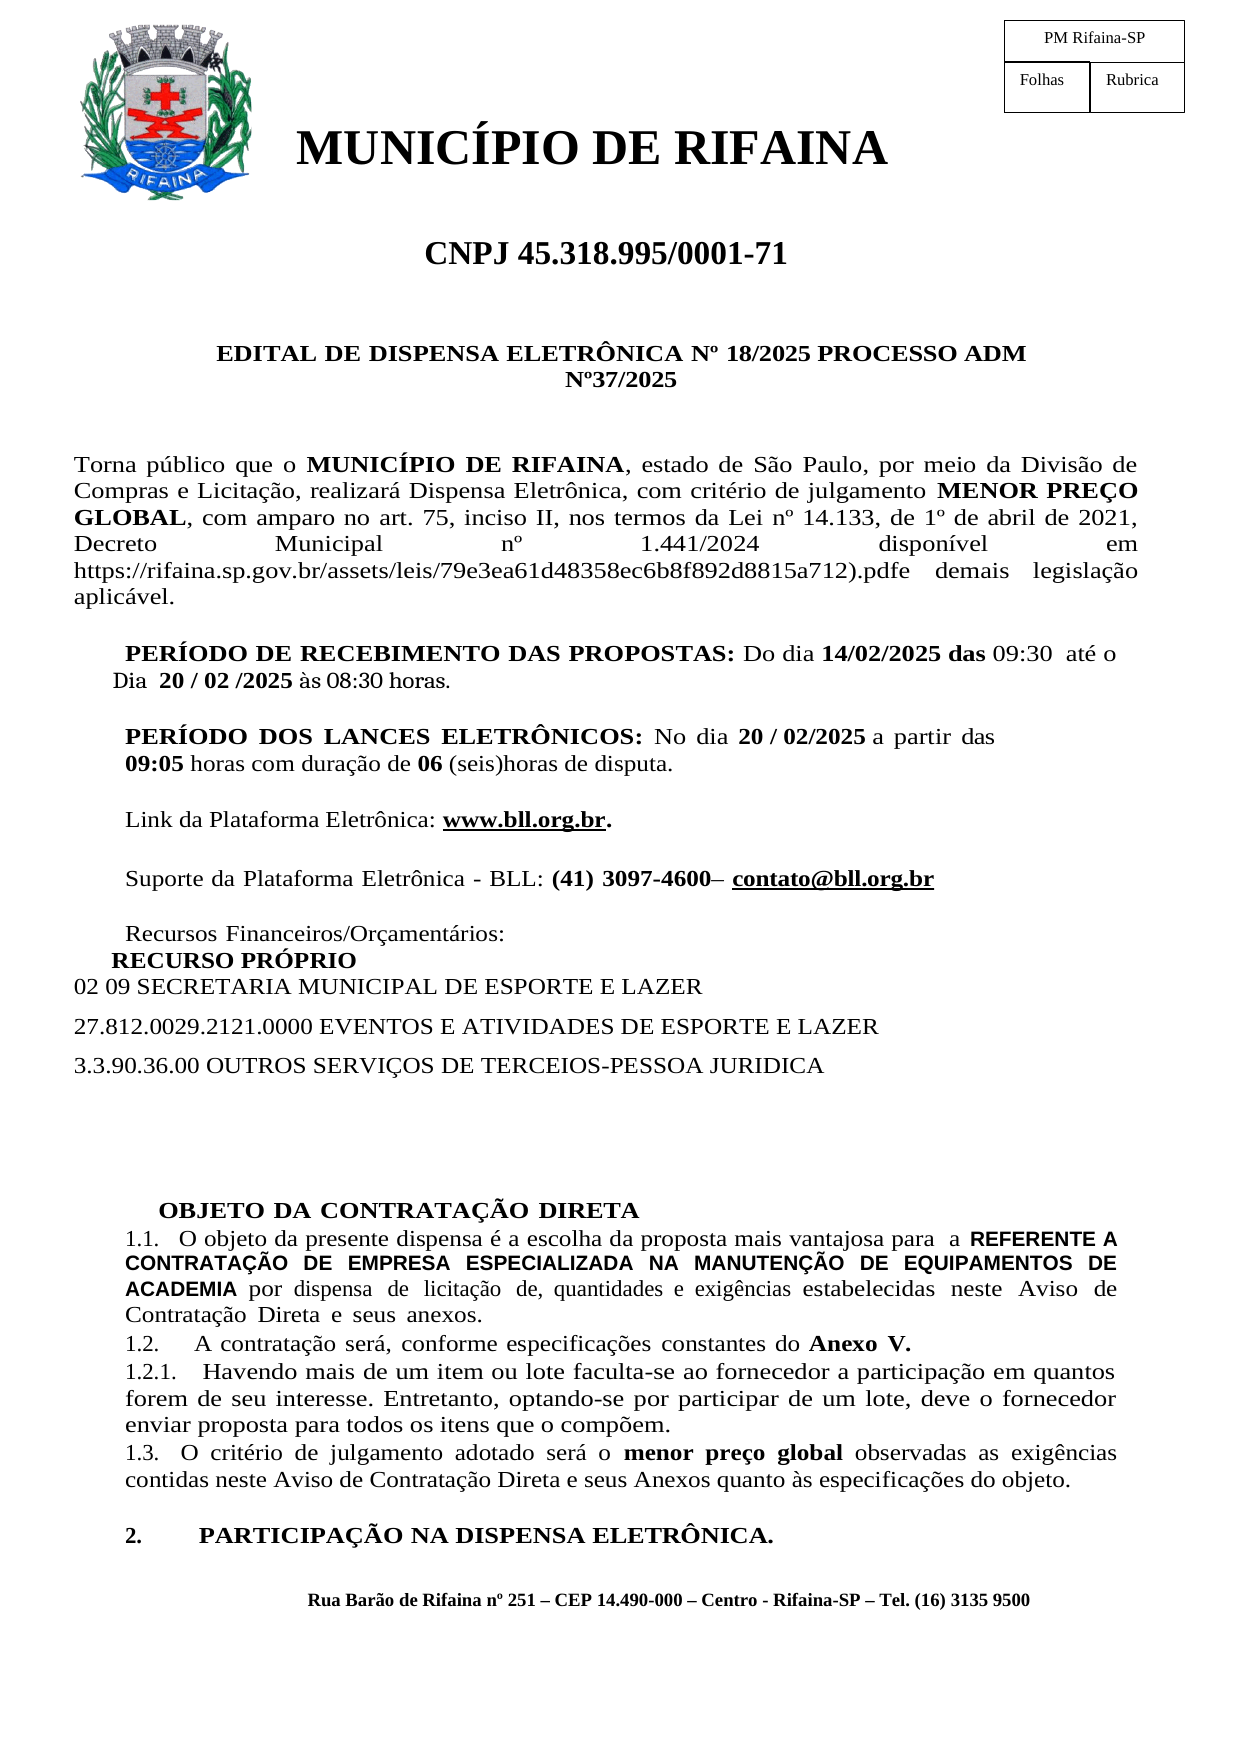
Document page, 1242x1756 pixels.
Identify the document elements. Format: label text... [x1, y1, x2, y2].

text Recursos Financeiros/Orçamentários: [125, 921, 1138, 947]
text RECURSO PRÓPRIO [74, 947, 1138, 973]
list O critério de julgamento adotado será o menor preço global observadas as exigências contidas neste Aviso de Contratação Direta e seus Anexos quanto às especificações do objeto. [125, 1439, 1117, 1492]
text Torna público que o MUNICÍPIO DE RIFAINA, estado de São Paulo, por meio da Divisão de Compras e Licitação, realizará Dispensa Eletrônica, com critério de julgamento MENOR PREÇO GLOBAL, com amparo no art. 75, inciso II, nos termos da Lei nº 14.133, de 1º de abril de 2021, Decreto Municipal nº 1.441/2024 disponível em https://rifaina.sp.gov.br/assets/leis/79e3ea61d48358ec6b8f892d8815a712).pdfe demais legislação aplicável. [74, 451, 1138, 609]
picture [79, 22, 252, 201]
list A contratação será, conforme especificações constantes do Anexo V. [125, 1330, 1138, 1356]
text Dia 20 / 02 /2025 às 08:30 horas. [112, 667, 1138, 694]
text 02 09 SECRETARIA MUNICIPAL DE ESPORTE E LAZER [74, 973, 1138, 999]
text PERÍODO DOS LANCES ELETRÔNICOS: No dia 20 / 02/2025 a partir das [125, 724, 1138, 750]
subtitle PARTICIPAÇÃO NA DISPENSA ELETRÔNICA. [125, 1523, 1138, 1549]
list Havendo mais de um item ou lote faculta-se ao fornecedor a participação em quantos forem de seu interesse. Entretanto, optando-se por participar de um lote, deve o fornecedor enviar proposta para todos os itens que o compõem. [125, 1358, 1118, 1437]
subtitle OBJETO DA CONTRATAÇÃO DIRETA [158, 1197, 1138, 1223]
text 27.812.0029.2121.0000 EVENTOS E ATIVIDADES DE ESPORTE E LAZER [74, 1013, 1138, 1039]
text PERÍODO DE RECEBIMENTO DAS PROPOSTAS: Do dia 14/02/2025 das 09:30 até o [125, 640, 1138, 667]
text 09:05 horas com duração de 06 (seis)horas de disputa. Link da Plataforma Eletrônica: www.bll.org.br. [125, 750, 709, 833]
list O objeto da presente dispensa é a escolha da proposta mais vantajosa para a REFERENTE A CONTRATAÇÃO DE EMPRESA ESPECIALIZADA NA MANUTENÇÃO DE EQUIPAMENTOS DE ACADEMIA por dispensa de licitação de, quantidades e exigências estabelecidas neste Aviso de Contratação Direta e seus anexos. [125, 1224, 1118, 1328]
text EDITAL DE DISPENSA ELETRÔNICA Nº 18/2025 PROCESSO ADM Nº37/2025 [197, 340, 1046, 393]
text 3.3.90.36.00 OUTROS SERVIÇOS DE TERCEIOS-PESSOA JURIDICA [74, 1052, 1138, 1078]
text Suporte da Plataforma Eletrônica - BLL: (41) 3097-4600– contato@bll.org.br [125, 866, 1138, 892]
